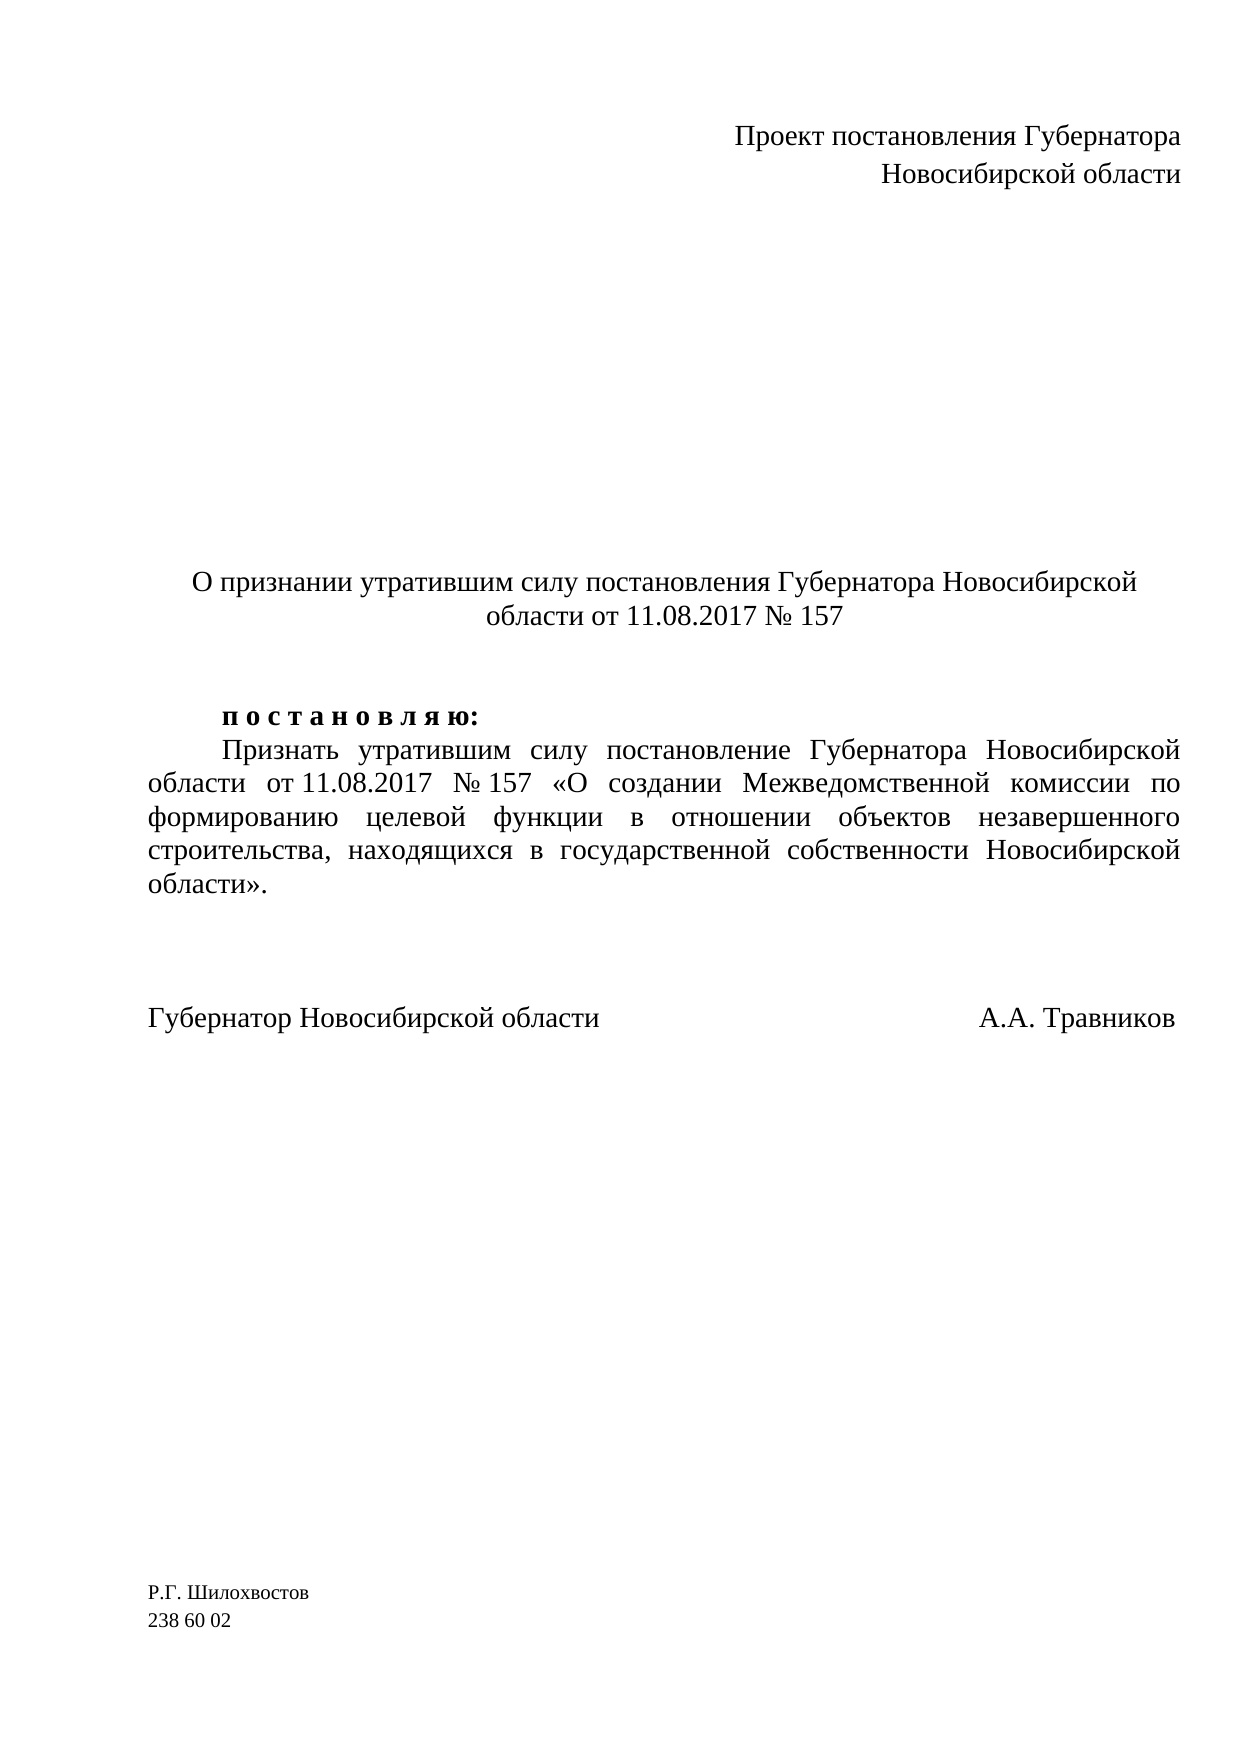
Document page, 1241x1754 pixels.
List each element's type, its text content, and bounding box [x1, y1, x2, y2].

text 238 60 02 [148, 1608, 1181, 1632]
text Признать утратившим силу постановление Губернатора Новосибирской области от 11.08.2017 № 157 «О создании Межведомственной комиссии по формированию целевой функции в отношении объектов незавершенного строительства, находящихся в государственной собственности Новосибирской области». [148, 732, 1181, 899]
text Губернатор Новосибирской области А.А. Травников [148, 1000, 1181, 1034]
text п о с т а н о в л я ю: [148, 698, 1181, 732]
text Новосибирской области [148, 157, 1181, 190]
text О признании утратившим силу постановления Губернатора Новосибирской области от 11.08.2017 № 157 [148, 564, 1181, 631]
text Проект постановления Губернатора [148, 118, 1181, 152]
text Р.Г. Шилохвостов [148, 1580, 1181, 1604]
